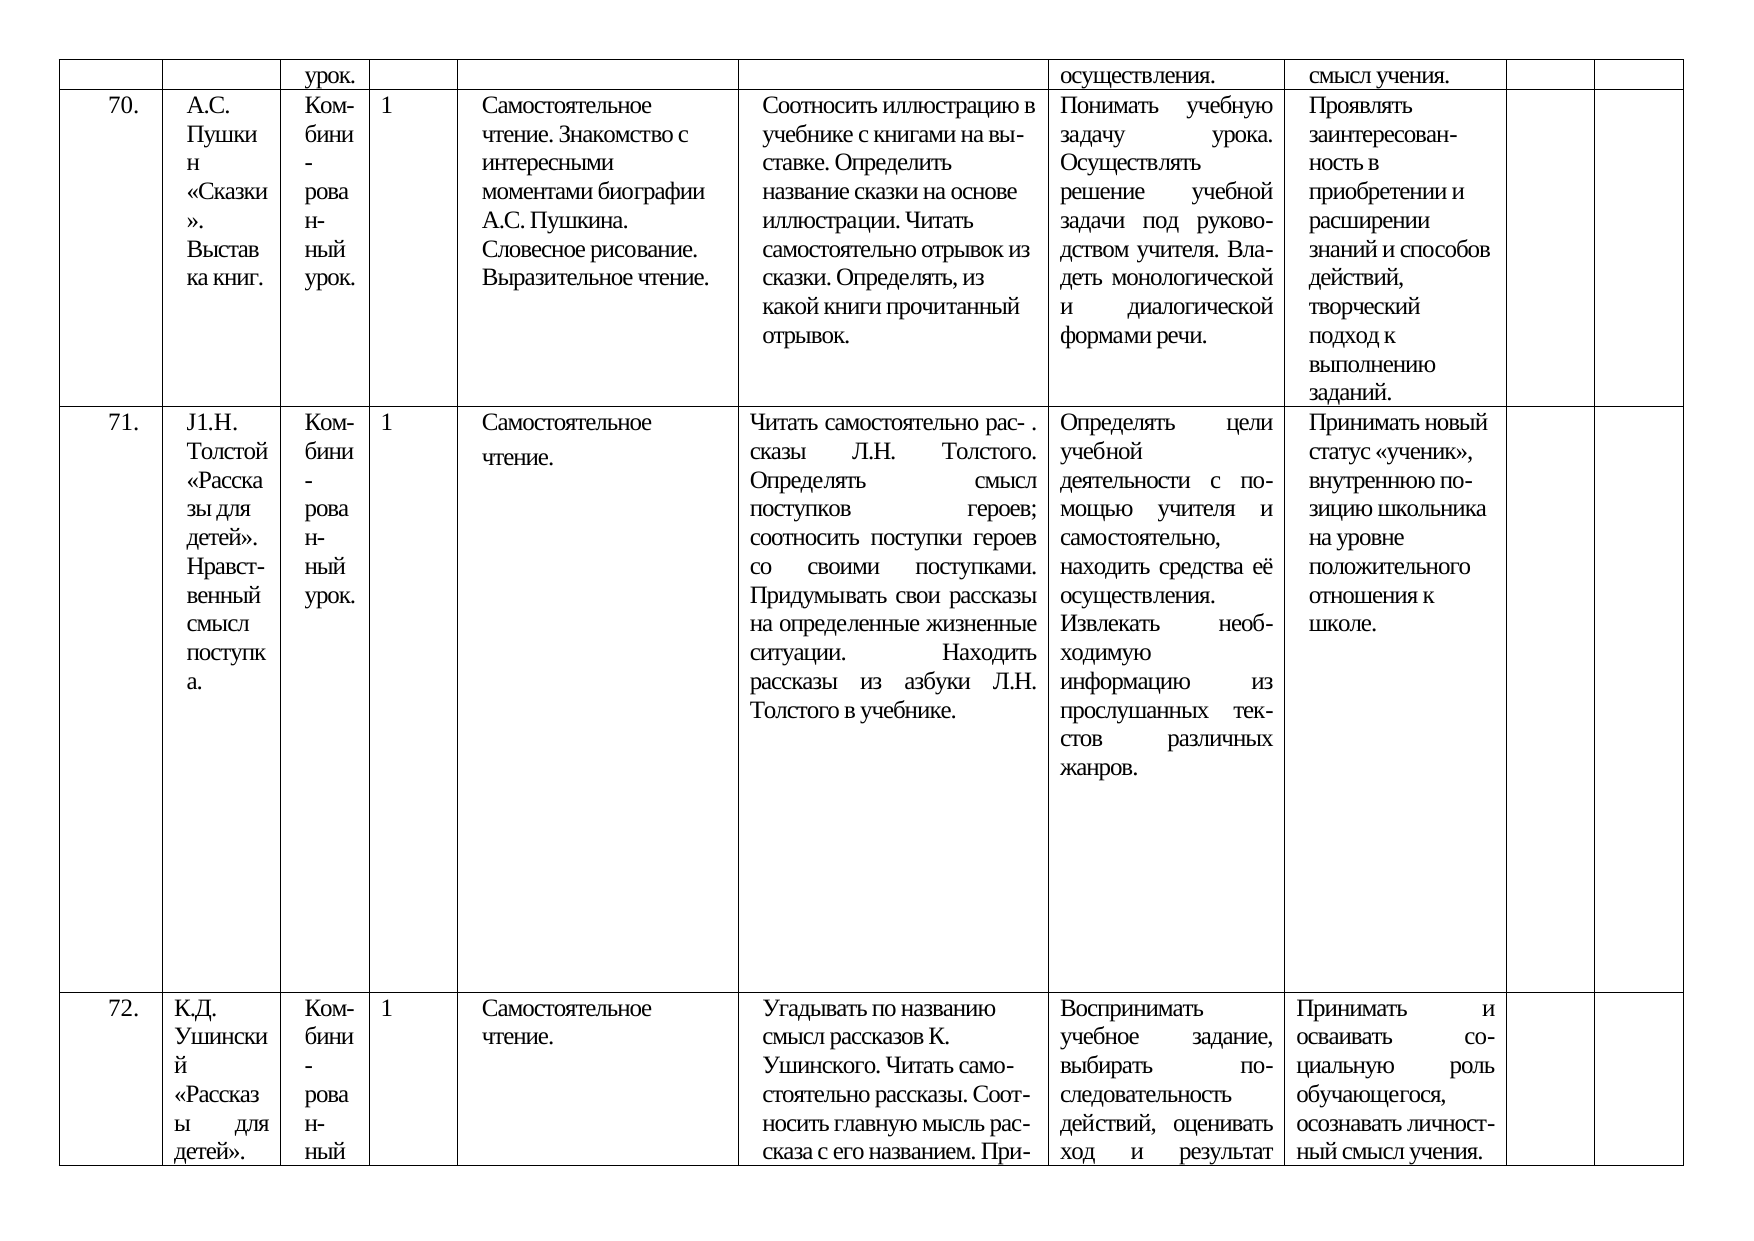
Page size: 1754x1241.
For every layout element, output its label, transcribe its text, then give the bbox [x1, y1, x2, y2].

table_cell [60, 407, 162, 992]
table_cell [1595, 993, 1683, 1165]
table_cell Понимать учебную задачу урока. Осуществлять решение учебной задачи под руководством учителя. Владеть монологической и диалогической формами речи. [1049, 90, 1284, 406]
table_cell Проявлять заинтересованность в приобретении и расширении знаний и способов действий, творческий подход к выполнению заданий. [1285, 90, 1506, 406]
table_cell [1507, 90, 1594, 406]
table_cell [1595, 60, 1683, 89]
table_cell [1595, 407, 1683, 992]
table_cell [60, 993, 162, 1165]
table_cell Ком- бини- рован- ный урок. [281, 407, 369, 992]
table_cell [1049, 993, 1284, 1165]
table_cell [281, 60, 369, 89]
table_cell Принимать новый статус «ученик», внутреннюю позицию школьника на уровне положительного отношения к школе. [1285, 407, 1506, 992]
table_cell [163, 60, 280, 89]
table_cell 1 [370, 993, 457, 1165]
table_cell Определять цели учебной деятельности с помощью учителя и самостоятельно, находить средства её осуществления. Извлекать необходимую информацию из прослушанных текстов различных жанров. [1049, 407, 1284, 992]
table_cell [60, 90, 162, 406]
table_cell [739, 60, 1048, 89]
table_cell 1 [370, 60, 457, 89]
table_cell 1 [370, 407, 457, 992]
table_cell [1285, 993, 1506, 1165]
table_cell Самостоятельное чтение. [458, 407, 738, 992]
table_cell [739, 993, 1048, 1165]
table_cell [163, 993, 280, 1165]
table_cell Самостоятельное чтение. Знакомство с интересными моментами биографии А.С. Пушкина. Словесное рисование. Выразительное чтение. [458, 90, 738, 406]
table_cell Читать самостоятельно рас- . сказы Л.Н. Толстого. Определять смысл поступков героев; соотносить поступки героев со своими поступками. Придумывать свои рассказы на определенные жизненные ситуации. Находить рассказы из азбуки Л.Н. Толстого в учебнике. [739, 407, 1048, 992]
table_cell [281, 90, 369, 406]
table_cell [1507, 407, 1594, 992]
table_cell J1.H. Толстой «Рассказы для детей». Нравственный смысл поступка. [163, 407, 280, 992]
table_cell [1049, 60, 1284, 89]
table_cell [458, 60, 738, 89]
table_cell [60, 60, 162, 89]
table_cell [1507, 993, 1594, 1165]
table_cell [1595, 90, 1683, 406]
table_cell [281, 993, 369, 1165]
table_cell Соотносить иллюстрацию в учебнике с книгами на выставке. Определить название сказки на основе иллюстрации. Читать самостоятельно отрывок из сказки. Определять, из какой книги прочитанный отрывок. [739, 90, 1048, 406]
table_cell А.С. Пушкин «Сказки». Выставка книг. [163, 90, 280, 406]
table_cell 1 [370, 90, 457, 406]
table_cell [1507, 60, 1594, 89]
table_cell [458, 993, 738, 1165]
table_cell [1285, 60, 1506, 89]
